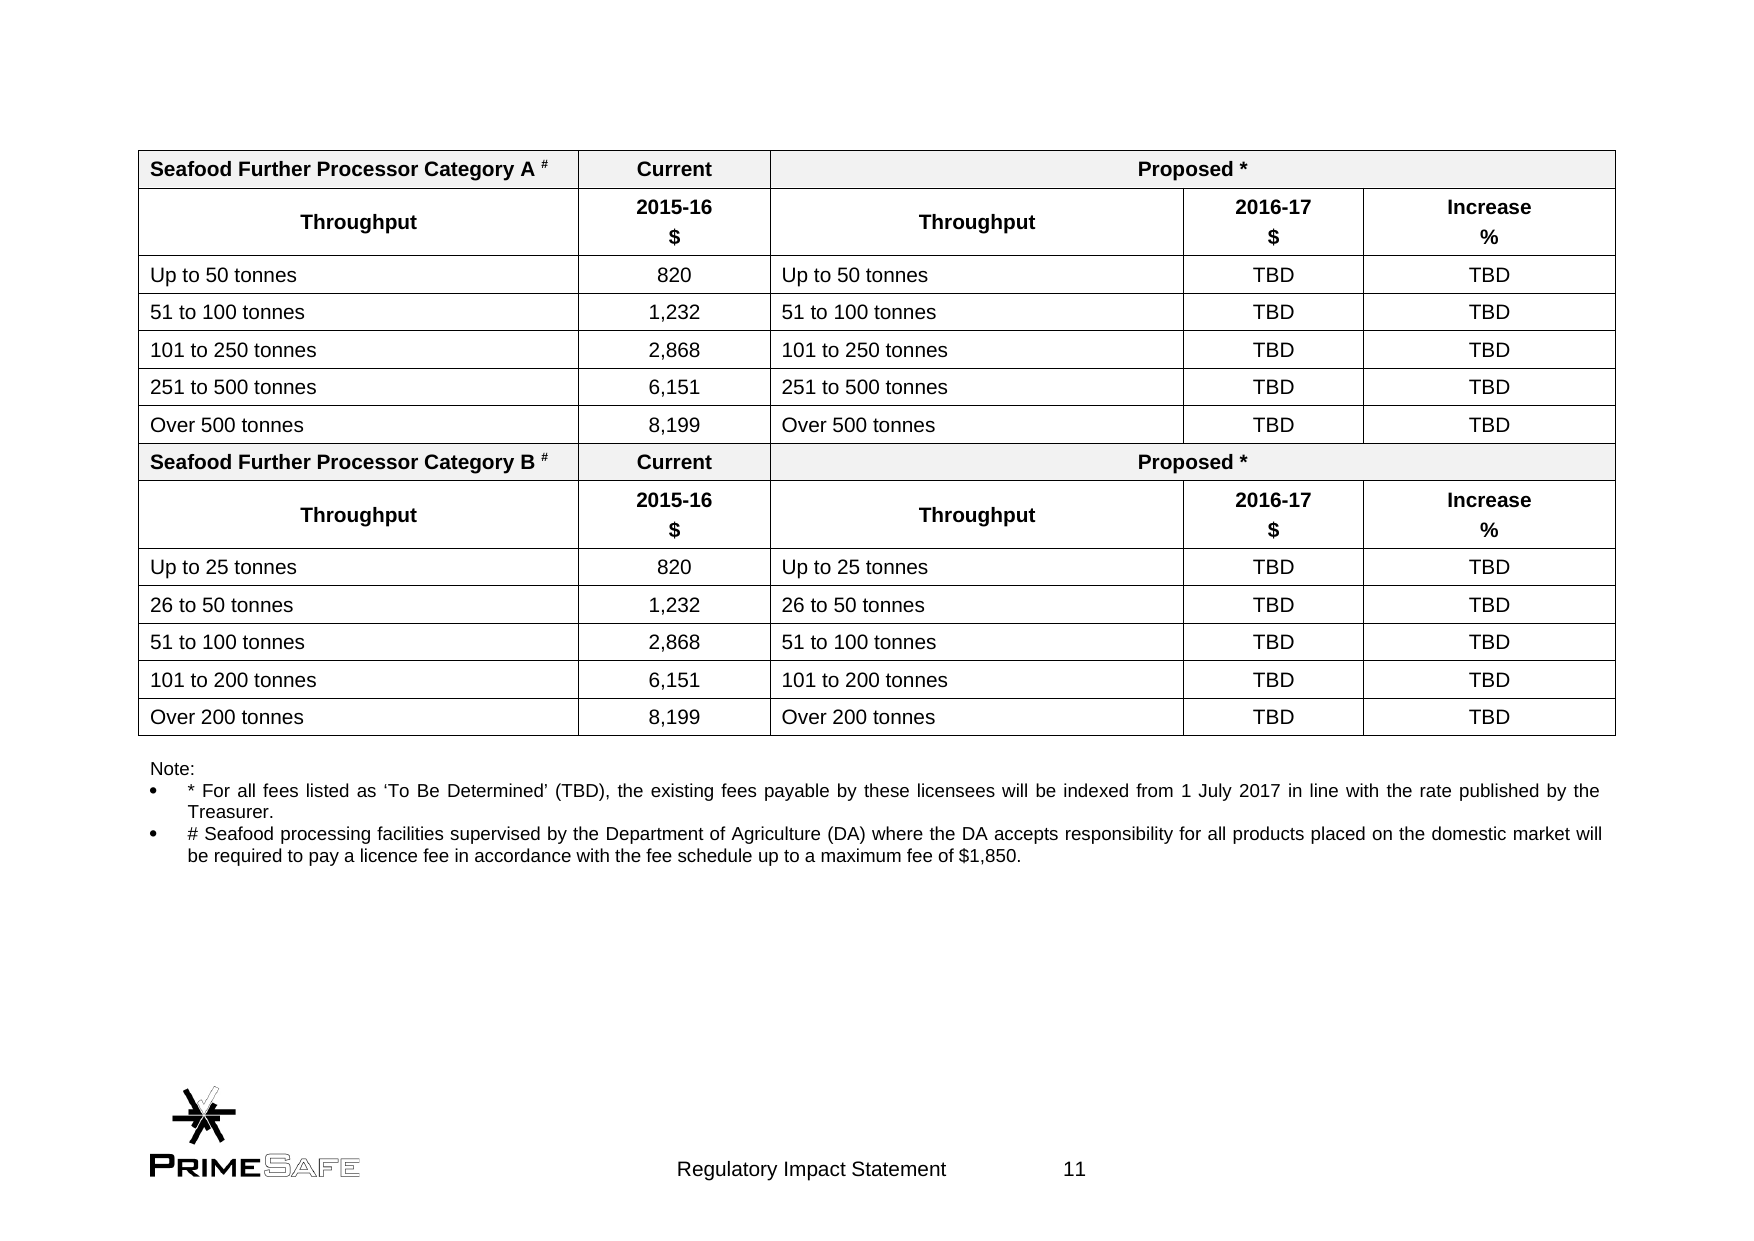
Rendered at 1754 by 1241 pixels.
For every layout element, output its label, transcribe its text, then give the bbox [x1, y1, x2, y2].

table_cell 101 to 200 tonnes [139, 661, 578, 698]
table_cell TBD [1364, 624, 1615, 660]
table_cell TBD [1364, 256, 1615, 293]
table_cell Note: * For all fees listed as ‘To Be Determined’ (TBD), the existing fees payable by these licensees will be indexed from 1 July 2017 in line with the rate published by the Treasurer. # Seafood processing facilities supervised by the Department of Agriculture (DA) where the DA accepts responsibility for all products placed on the domestic market will be required to pay a licence fee in accordance with the fee schedule up to a maximum fee of $1,850. [139, 736, 1615, 924]
table_cell Throughput [771, 189, 1183, 255]
table_cell 101 to 200 tonnes [771, 661, 1183, 698]
table_cell 1,232 [579, 294, 770, 330]
table_cell 6,151 [579, 661, 770, 698]
table_cell 51 to 100 tonnes [139, 294, 578, 330]
table_cell Up to 50 tonnes [139, 256, 578, 293]
table_cell TBD [1364, 294, 1615, 330]
table_cell TBD [1184, 406, 1363, 443]
table_cell Over 500 tonnes [771, 406, 1183, 443]
table_cell TBD [1184, 624, 1363, 660]
table_header Current [579, 151, 770, 187]
table_cell TBD [1364, 549, 1615, 585]
table_cell Up to 25 tonnes [139, 549, 578, 585]
table_cell 51 to 100 tonnes [771, 294, 1183, 330]
table_cell TBD [1184, 586, 1363, 623]
table_cell 2016-17 $ [1184, 189, 1363, 255]
table_cell Up to 25 tonnes [771, 549, 1183, 585]
table_cell TBD [1184, 256, 1363, 293]
picture [150, 1086, 360, 1177]
table_cell TBD [1364, 586, 1615, 623]
table_cell 26 to 50 tonnes [139, 586, 578, 623]
table_cell Proposed * [771, 444, 1615, 480]
table_cell Increase % [1364, 481, 1615, 548]
table_cell 1,232 [579, 586, 770, 623]
table_cell 251 to 500 tonnes [771, 369, 1183, 405]
table_cell TBD [1364, 406, 1615, 443]
table_cell TBD [1364, 331, 1615, 368]
table_cell Throughput [139, 481, 578, 548]
table_cell Over 200 tonnes [771, 699, 1183, 735]
table_cell TBD [1184, 369, 1363, 405]
table_header Seafood Further Processor Category A # [139, 151, 578, 187]
table_cell 2,868 [579, 624, 770, 660]
table_cell TBD [1184, 331, 1363, 368]
table_cell 2,868 [579, 331, 770, 368]
table_cell 820 [579, 549, 770, 585]
table_cell 251 to 500 tonnes [139, 369, 578, 405]
table_cell TBD [1184, 661, 1363, 698]
table_cell 6,151 [579, 369, 770, 405]
table_cell Throughput [771, 481, 1183, 548]
table_cell 8,199 [579, 699, 770, 735]
table_cell 2015-16 $ [579, 189, 770, 255]
table_cell Current [579, 444, 770, 480]
table_cell Throughput [139, 189, 578, 255]
table_cell TBD [1184, 549, 1363, 585]
table_cell TBD [1184, 699, 1363, 735]
table_cell TBD [1364, 661, 1615, 698]
table_cell Seafood Further Processor Category B # [139, 444, 578, 480]
table_cell TBD [1184, 294, 1363, 330]
table_cell 51 to 100 tonnes [771, 624, 1183, 660]
table_cell TBD [1364, 699, 1615, 735]
table_cell 820 [579, 256, 770, 293]
table_cell 2015-16 $ [579, 481, 770, 548]
table_cell 51 to 100 tonnes [139, 624, 578, 660]
table_cell Over 200 tonnes [139, 699, 578, 735]
table_cell 26 to 50 tonnes [771, 586, 1183, 623]
table_header Proposed * [771, 151, 1615, 187]
table_cell Over 500 tonnes [139, 406, 578, 443]
table_cell 101 to 250 tonnes [139, 331, 578, 368]
table_cell 101 to 250 tonnes [771, 331, 1183, 368]
table_cell 8,199 [579, 406, 770, 443]
table_cell 2016-17 $ [1184, 481, 1363, 548]
table_cell TBD [1364, 369, 1615, 405]
table_cell Increase % [1364, 189, 1615, 255]
table_cell Up to 50 tonnes [771, 256, 1183, 293]
